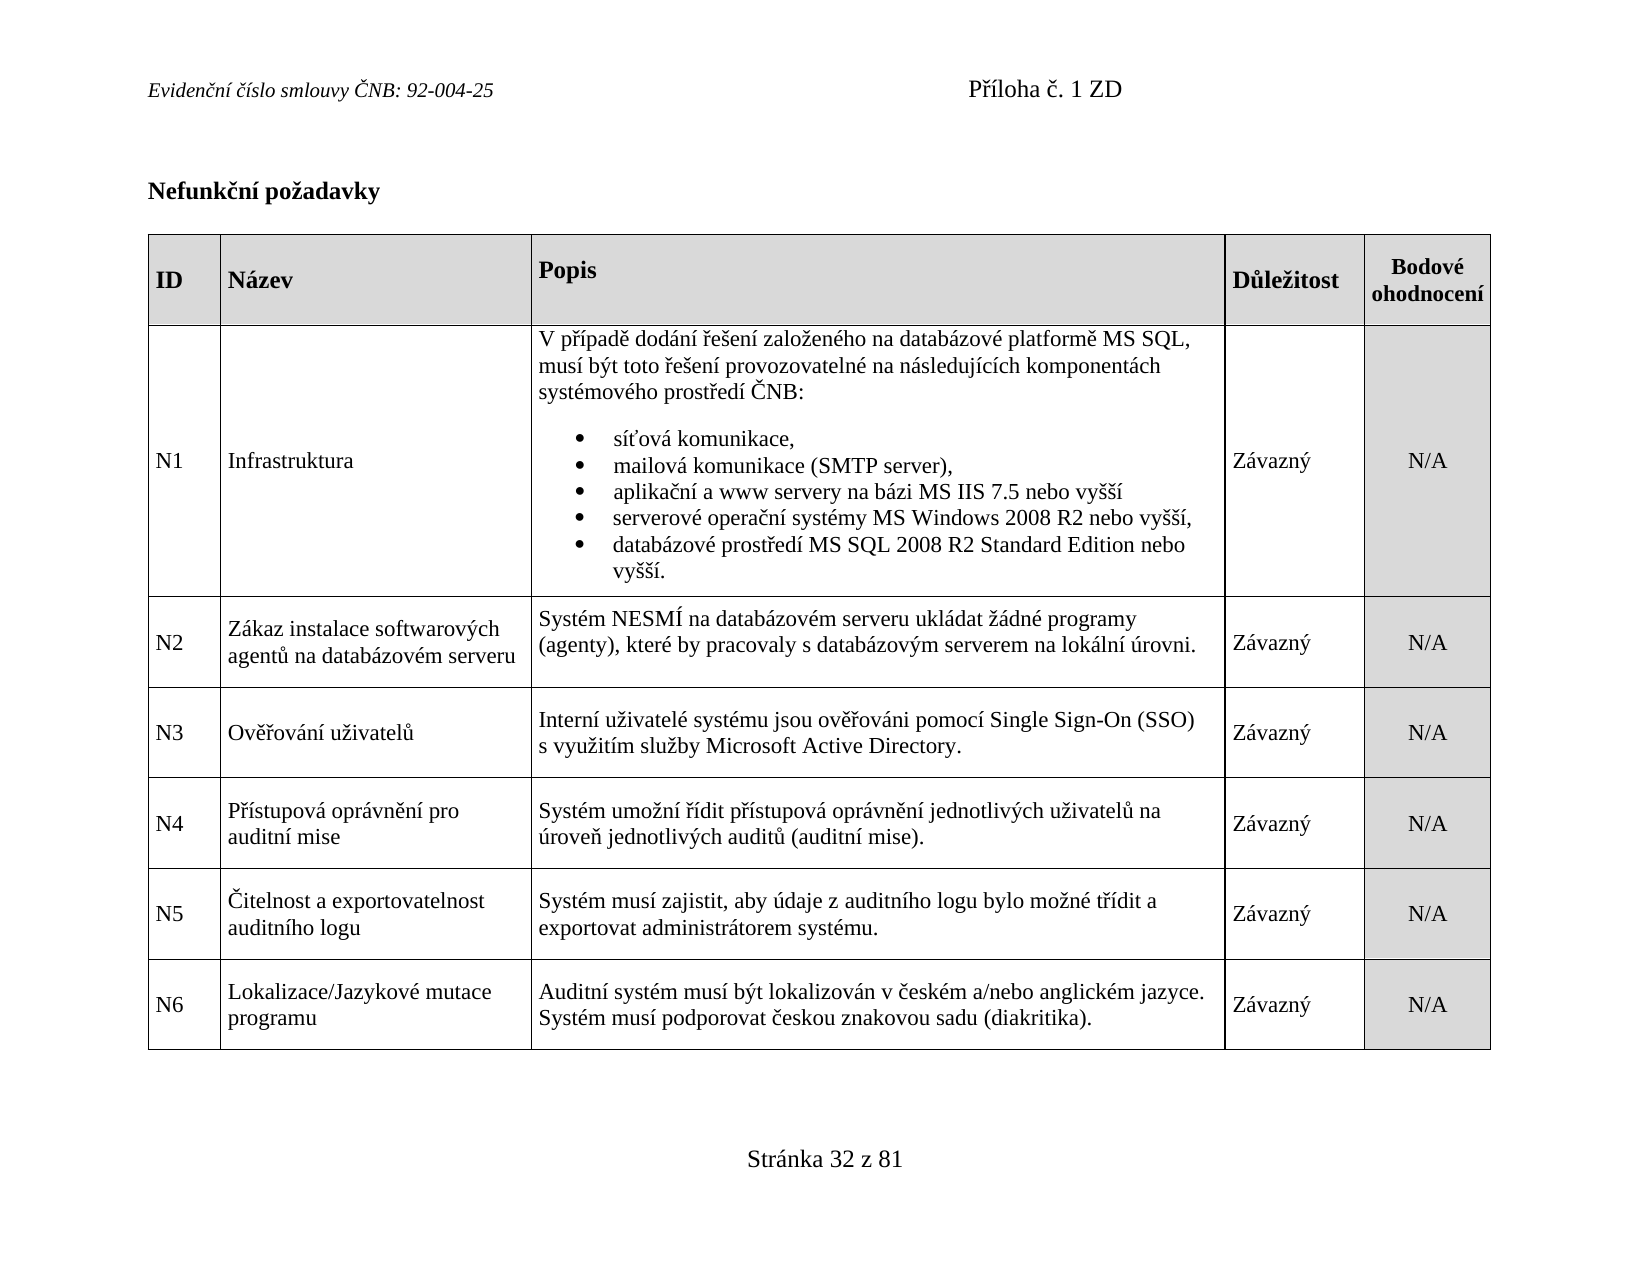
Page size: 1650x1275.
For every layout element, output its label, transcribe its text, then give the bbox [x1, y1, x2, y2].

table_cell Čitelnost a exportovatelnost auditního logu [221, 869, 531, 958]
table_cell Závazný [1226, 597, 1364, 687]
table_cell N1 [149, 326, 220, 596]
table_cell Přístupová oprávnění pro auditní mise [221, 778, 531, 868]
table_cell V případě dodání řešení založeného na databázové platformě MS SQL, musí být toto řešení provozovatelné na následujících komponentách systémového prostředí ČNB: síťová komunikace, mailová komunikace (SMTP server), aplikační a www servery na bázi MS IIS 7.5 nebo vyšší serverové operační systémy MS Windows 2008 R2 nebo vyšší, databázové prostředí MS SQL 2008 R2 Standard Edition nebo vyšší. [532, 326, 1224, 596]
table_cell N/A [1365, 869, 1490, 958]
table_cell Interní uživatelé systému jsou ověřováni pomocí Single Sign-On (SSO) s využitím služby Microsoft Active Directory. [532, 688, 1224, 777]
table_cell N6 [149, 960, 220, 1049]
table_cell Systém musí zajistit, aby údaje z auditního logu bylo možné třídit a exportovat administrátorem systému. [532, 869, 1224, 958]
table_cell Závazný [1226, 960, 1364, 1049]
table_cell N/A [1365, 597, 1490, 687]
table_cell N5 [149, 869, 220, 958]
table_header ID [149, 235, 220, 324]
table_cell N/A [1365, 778, 1490, 868]
table_cell Závazný [1226, 869, 1364, 958]
table_header Bodové ohodnocení [1365, 235, 1490, 324]
table_cell Infrastruktura [221, 326, 531, 596]
table_cell Ověřování uživatelů [221, 688, 531, 777]
table_header Popis [532, 235, 1224, 324]
table_cell Závazný [1226, 778, 1364, 868]
table_cell N/A [1365, 960, 1490, 1049]
table_cell Lokalizace/Jazykové mutace programu [221, 960, 531, 1049]
table_header Důležitost [1226, 235, 1364, 324]
table_cell N3 [149, 688, 220, 777]
table_cell N/A [1365, 688, 1490, 777]
table_cell N4 [149, 778, 220, 868]
text Nefunkční požadavky [148, 176, 1502, 205]
table_cell Auditní systém musí být lokalizován v českém a/nebo anglickém jazyce. Systém musí podporovat českou znakovou sadu (diakritika). [532, 960, 1224, 1049]
table_cell Závazný [1226, 688, 1364, 777]
table_cell Závazný [1226, 326, 1364, 596]
table_cell Systém NESMÍ na databázovém serveru ukládat žádné programy (agenty), které by pracovaly s databázovým serverem na lokální úrovni. [532, 597, 1224, 687]
table_cell Zákaz instalace softwarových agentů na databázovém serveru [221, 597, 531, 687]
table_cell Systém umožní řídit přístupová oprávnění jednotlivých uživatelů na úroveň jednotlivých auditů (auditní mise). [532, 778, 1224, 868]
table_header Název [221, 235, 531, 324]
table_cell N2 [149, 597, 220, 687]
table_cell N/A [1365, 326, 1490, 596]
